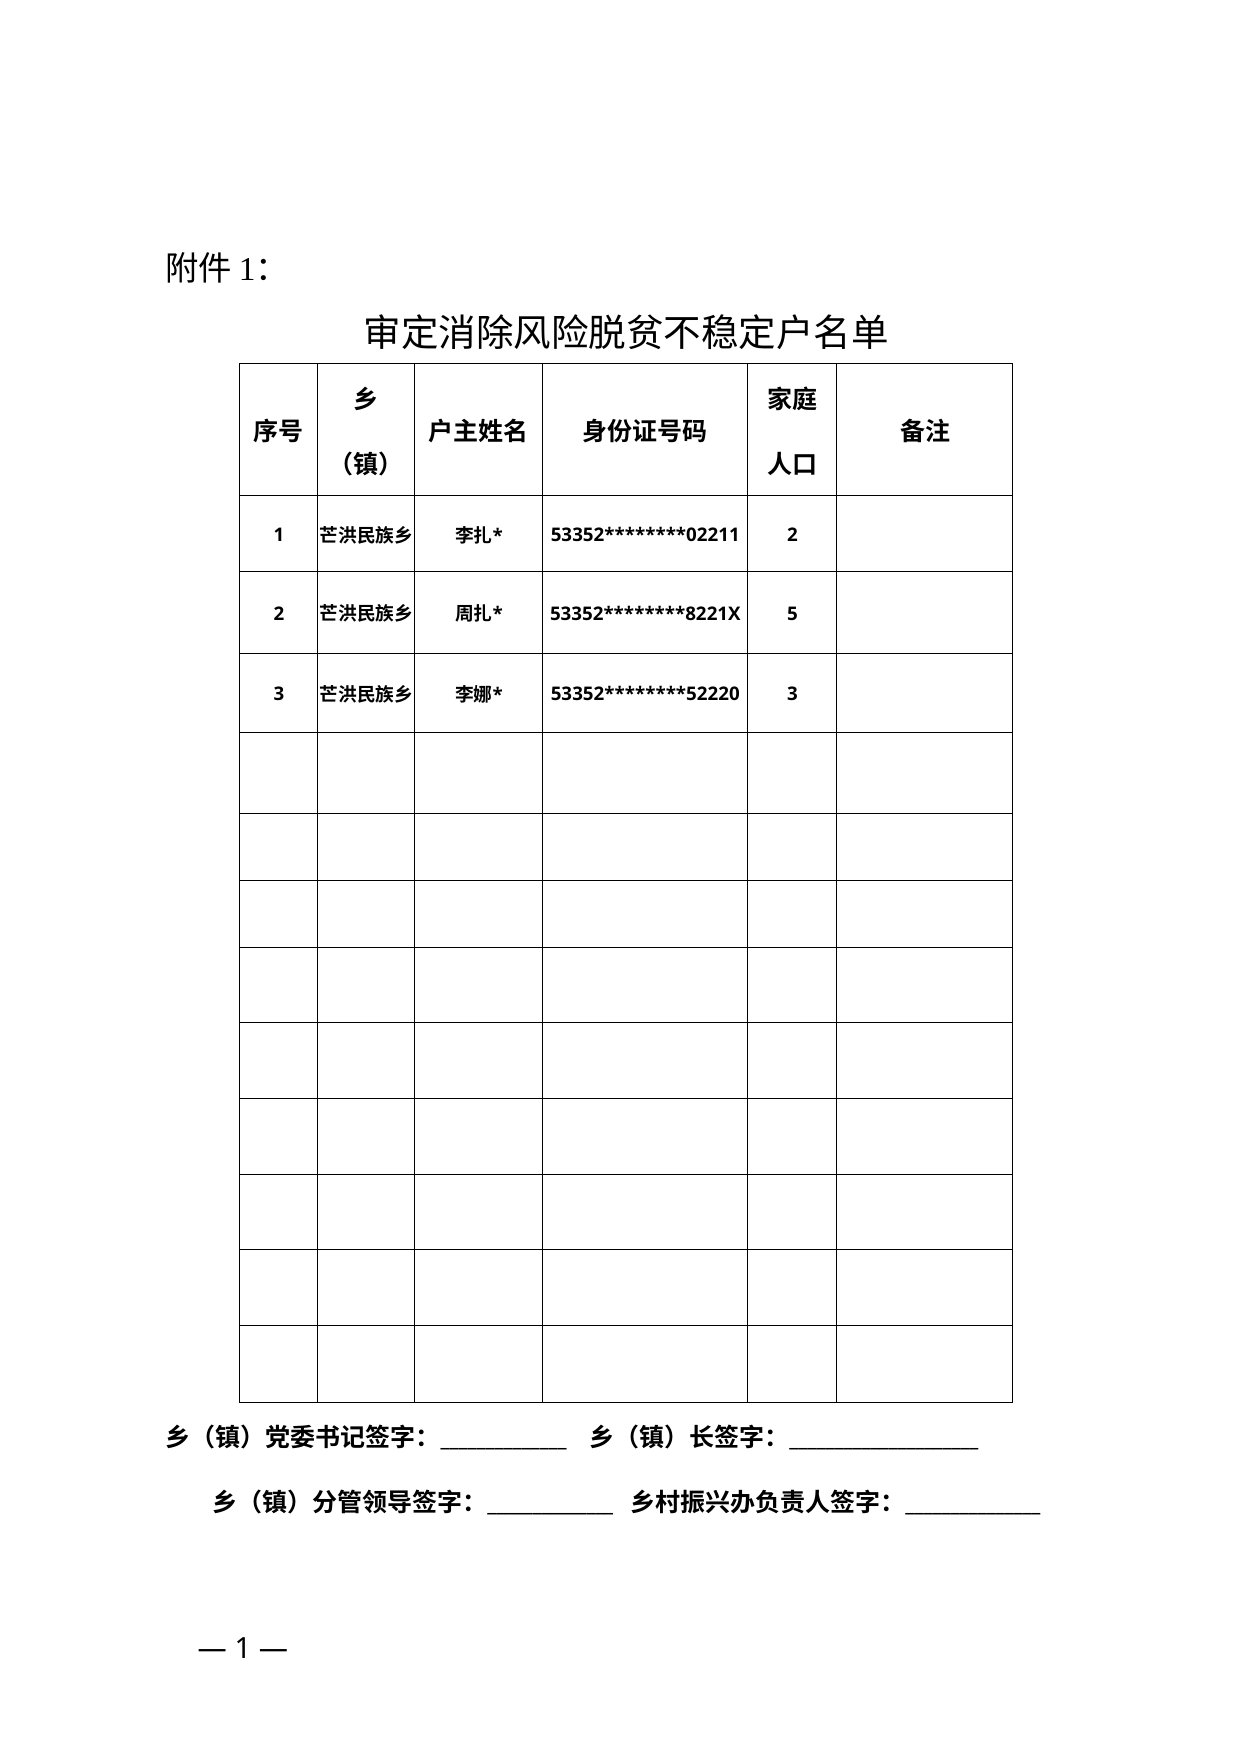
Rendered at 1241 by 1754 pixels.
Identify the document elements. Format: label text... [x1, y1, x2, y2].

table_cell 2 [748, 496, 836, 571]
table_cell 3 [240, 654, 317, 732]
table_cell [543, 948, 747, 1022]
table_cell [240, 1099, 317, 1173]
table_cell [748, 948, 836, 1022]
table_cell [415, 1023, 542, 1098]
table_header 序号 [240, 364, 317, 495]
table_cell [748, 881, 836, 947]
table_cell [837, 1023, 1012, 1098]
table_cell [837, 496, 1012, 571]
table_header 乡（镇） [318, 364, 414, 495]
table_cell [837, 881, 1012, 947]
table_cell 芒洪民族乡 [318, 572, 414, 653]
table_cell [240, 1326, 317, 1402]
table_cell [240, 881, 317, 947]
table_cell [318, 1175, 414, 1249]
text 乡（镇）分管领导签字：______________ 乡村振兴办负责人签字：_______________ [165, 1468, 1087, 1533]
table_cell [318, 1250, 414, 1325]
table_cell [240, 948, 317, 1022]
table_cell 53352********52220 [543, 654, 747, 732]
table_cell [543, 881, 747, 947]
table_cell [415, 1250, 542, 1325]
table_cell [415, 1099, 542, 1173]
table_cell [318, 948, 414, 1022]
text 附件1： [165, 233, 1087, 298]
table_cell [748, 1099, 836, 1173]
table_cell [837, 1175, 1012, 1249]
table_cell [415, 948, 542, 1022]
table_cell 芒洪民族乡 [318, 654, 414, 732]
table_cell 53352********02211 [543, 496, 747, 571]
table_cell [240, 733, 317, 812]
table_cell [318, 1099, 414, 1173]
table_cell [415, 733, 542, 812]
table_cell [837, 1099, 1012, 1173]
table_cell [837, 1326, 1012, 1402]
table_cell [837, 733, 1012, 812]
table_cell [318, 1326, 414, 1402]
table_cell [748, 1326, 836, 1402]
table_cell 1 [240, 496, 317, 571]
table_cell [415, 1175, 542, 1249]
table_cell [748, 1023, 836, 1098]
text 审定消除风险脱贫不稳定户名单 [165, 298, 1087, 363]
text 乡（镇）党委书记签字：______________ 乡（镇）长签字：_____________________ [165, 1403, 1087, 1468]
table_cell [240, 1023, 317, 1098]
table_cell 李扎* [415, 496, 542, 571]
table_cell 3 [748, 654, 836, 732]
table_cell 周扎* [415, 572, 542, 653]
table_header 家庭 人口 [748, 364, 836, 495]
table_cell [240, 1250, 317, 1325]
table_cell [837, 948, 1012, 1022]
table_cell 芒洪民族乡 [318, 496, 414, 571]
table_cell [748, 733, 836, 812]
table_cell [318, 814, 414, 879]
table_cell [837, 1250, 1012, 1325]
table_cell [543, 1326, 747, 1402]
table_cell [543, 814, 747, 879]
table_cell [543, 1023, 747, 1098]
table_cell [318, 733, 414, 812]
table_cell [748, 1250, 836, 1325]
table_cell [318, 1023, 414, 1098]
table_cell [240, 814, 317, 879]
table_header 身份证号码 [543, 364, 747, 495]
table_cell [837, 572, 1012, 653]
table_cell [240, 1175, 317, 1249]
table_cell [543, 733, 747, 812]
table_cell [415, 1326, 542, 1402]
table_cell 2 [240, 572, 317, 653]
table_cell [543, 1175, 747, 1249]
table_cell [837, 814, 1012, 879]
table_cell [837, 654, 1012, 732]
table_cell [415, 881, 542, 947]
table_cell [318, 881, 414, 947]
table_cell [415, 814, 542, 879]
table_cell [543, 1250, 747, 1325]
table_cell [748, 814, 836, 879]
table_header 备注 [837, 364, 1012, 495]
table_header 户主姓名 [415, 364, 542, 495]
table_cell [748, 1175, 836, 1249]
table_cell 5 [748, 572, 836, 653]
table_cell 李娜* [415, 654, 542, 732]
table_cell 53352********8221X [543, 572, 747, 653]
table_cell [543, 1099, 747, 1173]
